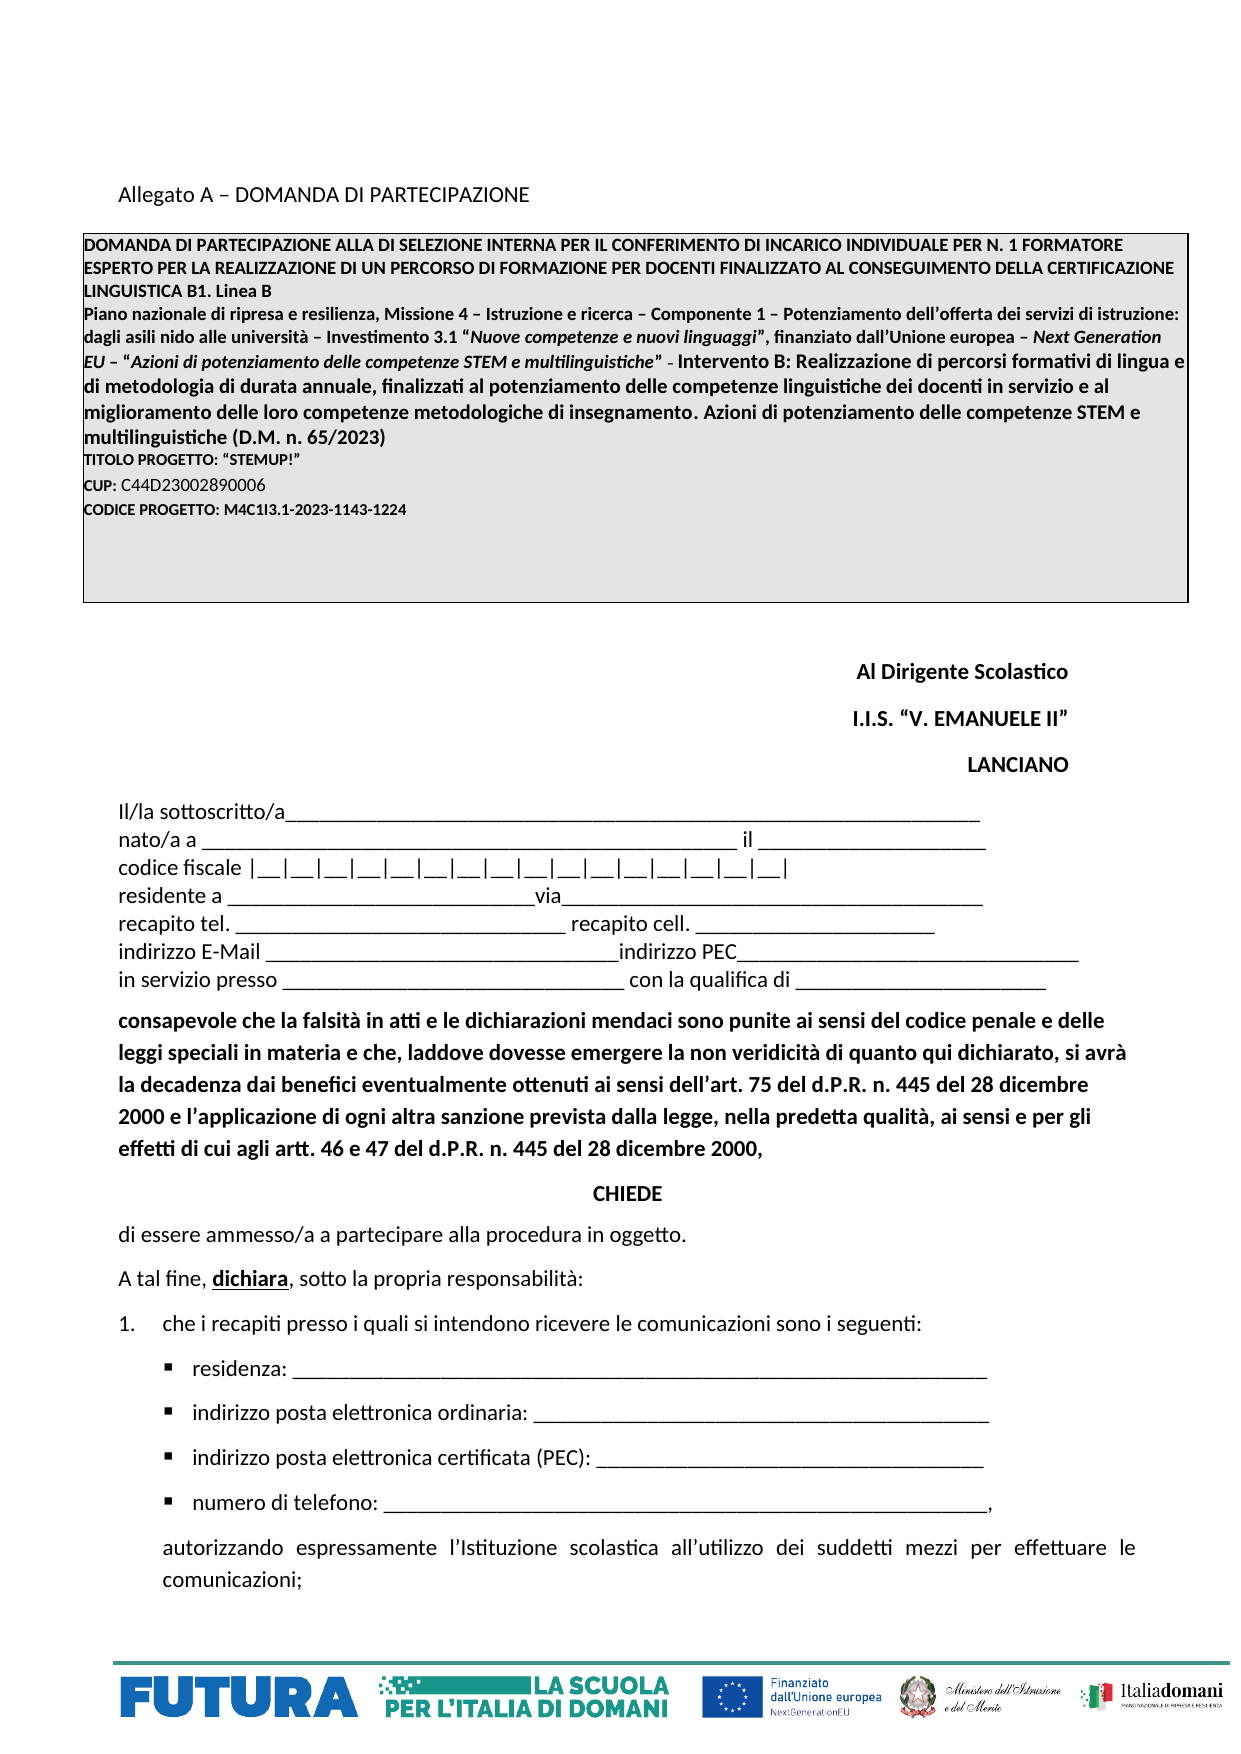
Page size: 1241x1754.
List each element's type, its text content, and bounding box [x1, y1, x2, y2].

text LANCIANO [812, 750, 1068, 778]
text CHIEDE [118, 1179, 1137, 1207]
subtitle Allegato A – DOMANDA DI PARTECIPAZIONE [118, 180, 1068, 208]
text codice fiscale |__|__|__|__|__|__|__|__|__|__|__|__|__|__|__|__| [118, 853, 1137, 881]
text nato/a a _______________________________________________ il ____________________ [118, 825, 1137, 853]
text autorizzando espressamente l’Istituzione scolastica all’utilizzo dei suddetti mezzi per effettuare le comunicazioni; [162, 1533, 1137, 1593]
text residente a ___________________________via_____________________________________ [118, 881, 1137, 909]
text di essere ammesso/a a partecipare alla procedura in oggetto. [118, 1220, 1137, 1248]
text indirizzo E-Mail _______________________________indirizzo PEC______________________________ [118, 937, 1137, 965]
list residenza: _____________________________________________________________ [162, 1354, 1137, 1382]
text Al Dirigente Scolastico [812, 657, 1068, 685]
list indirizzo posta elettronica ordinaria: ________________________________________ [162, 1398, 1137, 1427]
text consapevole che la falsità in atti e le dichiarazioni mendaci sono punite ai sensi del codice penale e delle leggi speciali in materia e che, laddove dovesse emergere la non veridicità di quanto qui dichiarato, si avrà la decadenza dai benefici eventualmente ottenuti ai sensi dell’art. 75 del d.P.R. n. 445 del 28 dicembre 2000 e l’applicazione di ogni altra sanzione prevista dalla legge, nella predetta qualità, ai sensi e per gli effetti di cui agli artt. 46 e 47 del d.P.R. n. 445 del 28 dicembre 2000, [118, 1006, 1137, 1163]
text I.I.S. “V. EMANUELE II” [812, 704, 1068, 732]
list che i recapiti presso i quali si intendono ricevere le comunicazioni sono i seguenti: [118, 1309, 1137, 1337]
text recapito tel. _____________________________ recapito cell. _____________________ [118, 909, 1137, 937]
text Il/la sottoscritto/a_____________________________________________________________ [118, 797, 1137, 825]
list numero di telefono: _____________________________________________________, [162, 1488, 1137, 1516]
picture [118, 1673, 1225, 1721]
list indirizzo posta elettronica certificata (PEC): __________________________________ [162, 1443, 1137, 1471]
text A tal fine, dichiara, sotto la propria responsabilità: [118, 1264, 1137, 1292]
text in servizio presso ______________________________ con la qualifica di ______________________ [118, 965, 1137, 993]
